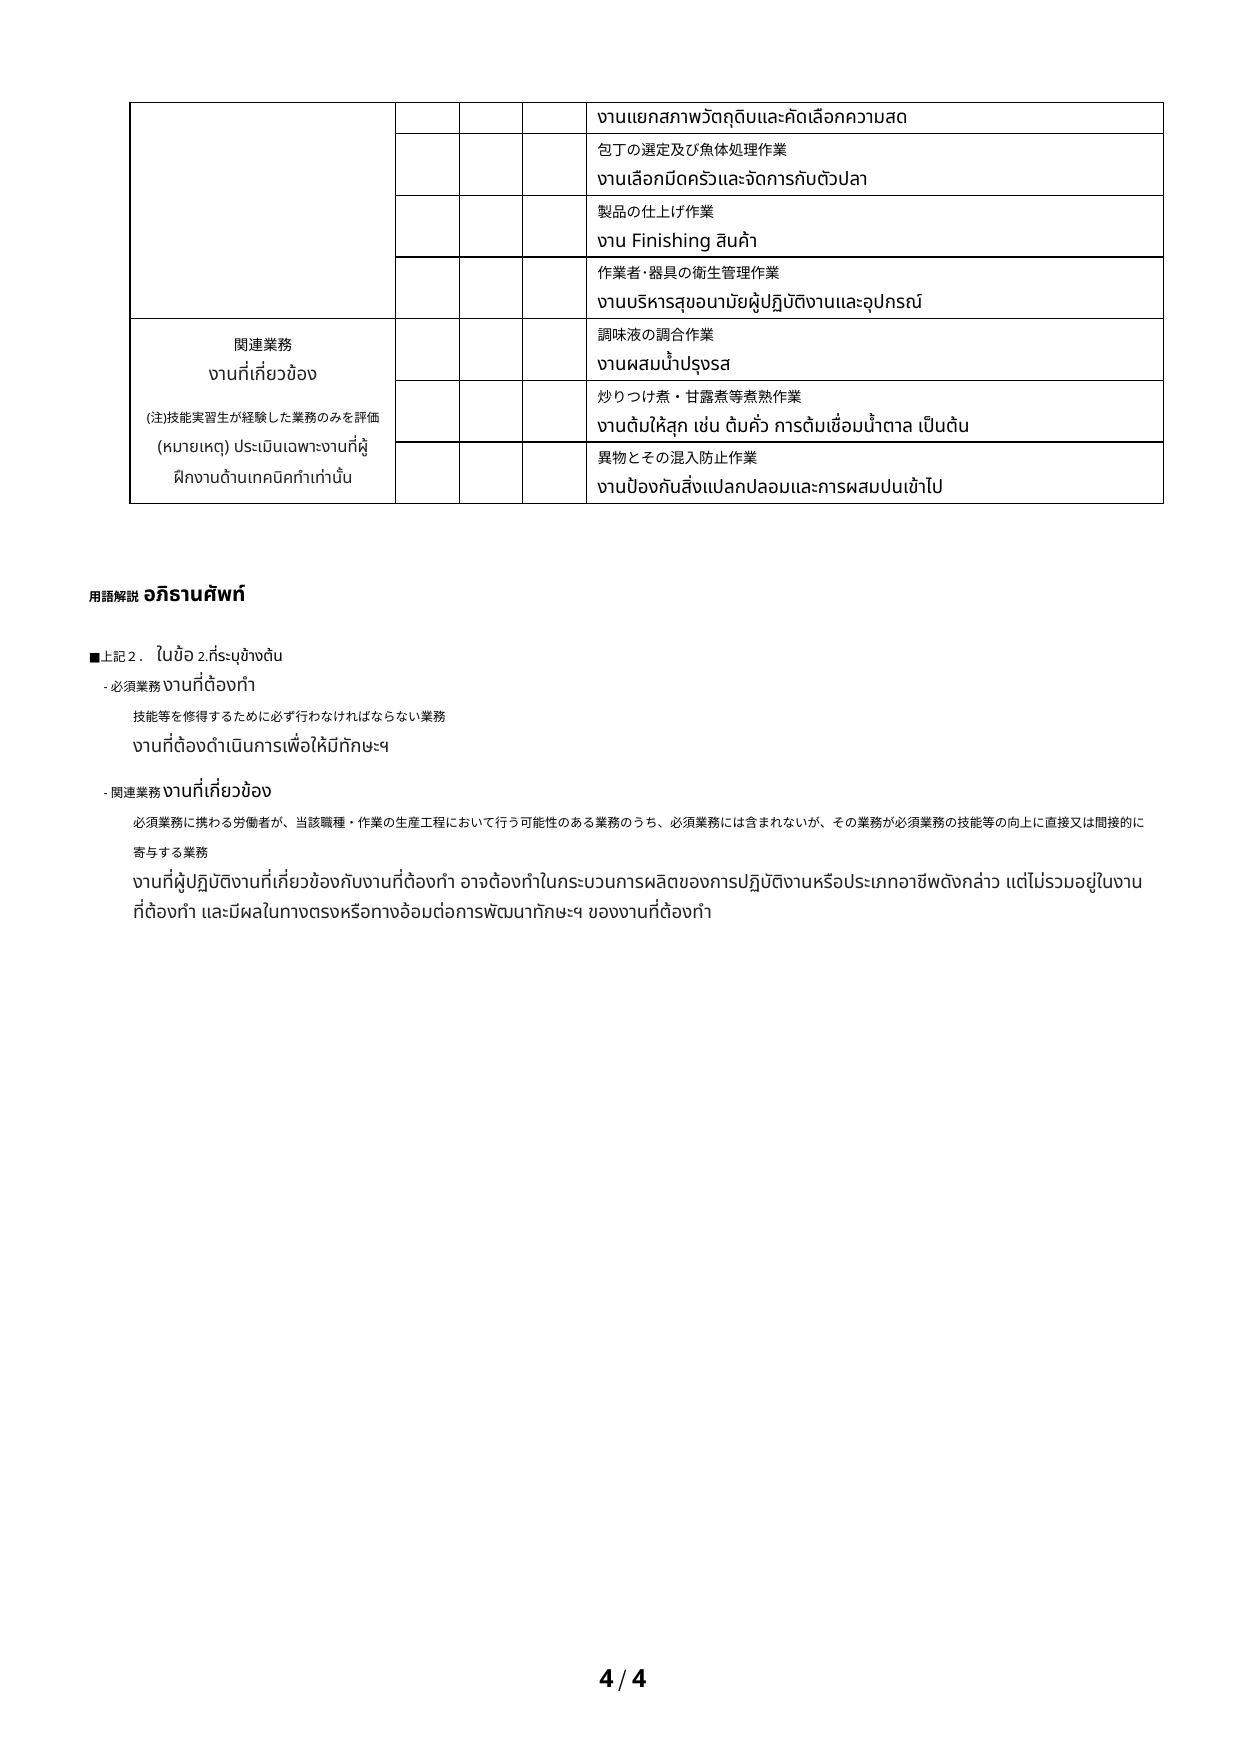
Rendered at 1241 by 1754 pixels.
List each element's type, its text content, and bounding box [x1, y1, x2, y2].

table_cell [396, 258, 459, 318]
table_cell 作業者･器具の衛生管理作業 งานบริหารสุขอนามัยผู้ปฏิบัติงานและอุปกรณ์ [587, 258, 1163, 318]
text - 必須業務งานที่ต้องทำ [103, 671, 1152, 701]
text งานที่ผู้ปฏิบัติงานที่เกี่ยวข้องกับงานที่ต้องทำ อาจต้องทำในกระบวนการผลิตของการปฏิบัติงานหรือประเภทอาชีพดังกล่าว แต่ไม่รวมอยู่ในงานที่ต้องทำ และมีผลในทางตรงหรือทางอ้อมต่อการพัฒนาทักษะฯ ของงานที่ต้องทำ [133, 868, 1152, 928]
table_cell [523, 134, 586, 195]
text 必須業務に携わる労働者が、当該職種・作業の生産工程において行う可能性のある業務のうち、必須業務には含まれないが、その業務が必須業務の技能等の向上に直接又は間接的に寄与する業務 [133, 807, 1152, 868]
table_cell [523, 443, 586, 503]
table_cell [396, 319, 459, 380]
table_cell [396, 134, 459, 195]
table_cell [523, 319, 586, 380]
table_cell [523, 258, 586, 318]
table_cell [460, 103, 522, 133]
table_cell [587, 103, 1163, 133]
table_cell [396, 103, 459, 133]
text ■上記２． ในข้อ 2.ที่ระบุข้างต้น [89, 640, 1152, 671]
table_cell 異物とその混入防止作業 งานป้องกันสิ่งแปลกปลอมและการผสมปนเข้าไป [587, 443, 1163, 503]
table_cell [460, 381, 522, 441]
table_cell [396, 196, 459, 256]
table_cell [460, 258, 522, 318]
table_cell [460, 134, 522, 195]
table_cell [523, 381, 586, 441]
table_cell 包丁の選定及び魚体処理作業 งานเลือกมีดครัวและจัดการกับตัวปลา [587, 134, 1163, 195]
table_cell [460, 196, 522, 256]
table_cell 調味液の調合作業 งานผสมน้ำปรุงรส [587, 319, 1163, 380]
text - 関連業務งานที่เกี่ยวข้อง [103, 777, 1152, 807]
table_cell 製品の仕上げ作業 งาน Finishing สินค้า [587, 196, 1163, 256]
table_cell [460, 443, 522, 503]
table_cell [523, 196, 586, 256]
text 技能等を修得するために必ず行わなければならない業務 [133, 701, 1152, 731]
table_cell 関連業務 งานที่เกี่ยวข้อง (注)技能実習生が経験した業務のみを評価 (หมายเหตุ) ประเมินเฉพาะงานที่ผู้ฝึกงานด้านเทคนิคทำเท่านั้น [131, 319, 395, 503]
text 用語解説 อภิธานศัพท์ [89, 565, 1152, 625]
text งานที่ต้องดำเนินการเพื่อให้มีทักษะฯ [133, 731, 1152, 762]
table_cell 炒りつけ煮・甘露煮等煮熟作業 งานต้มให้สุก เช่น ต้มคั่ว การต้มเชื่อมน้ำตาล เป็นต้น [587, 381, 1163, 441]
table_cell [523, 103, 586, 133]
table_cell [396, 381, 459, 441]
table_cell [396, 443, 459, 503]
table_cell [460, 319, 522, 380]
